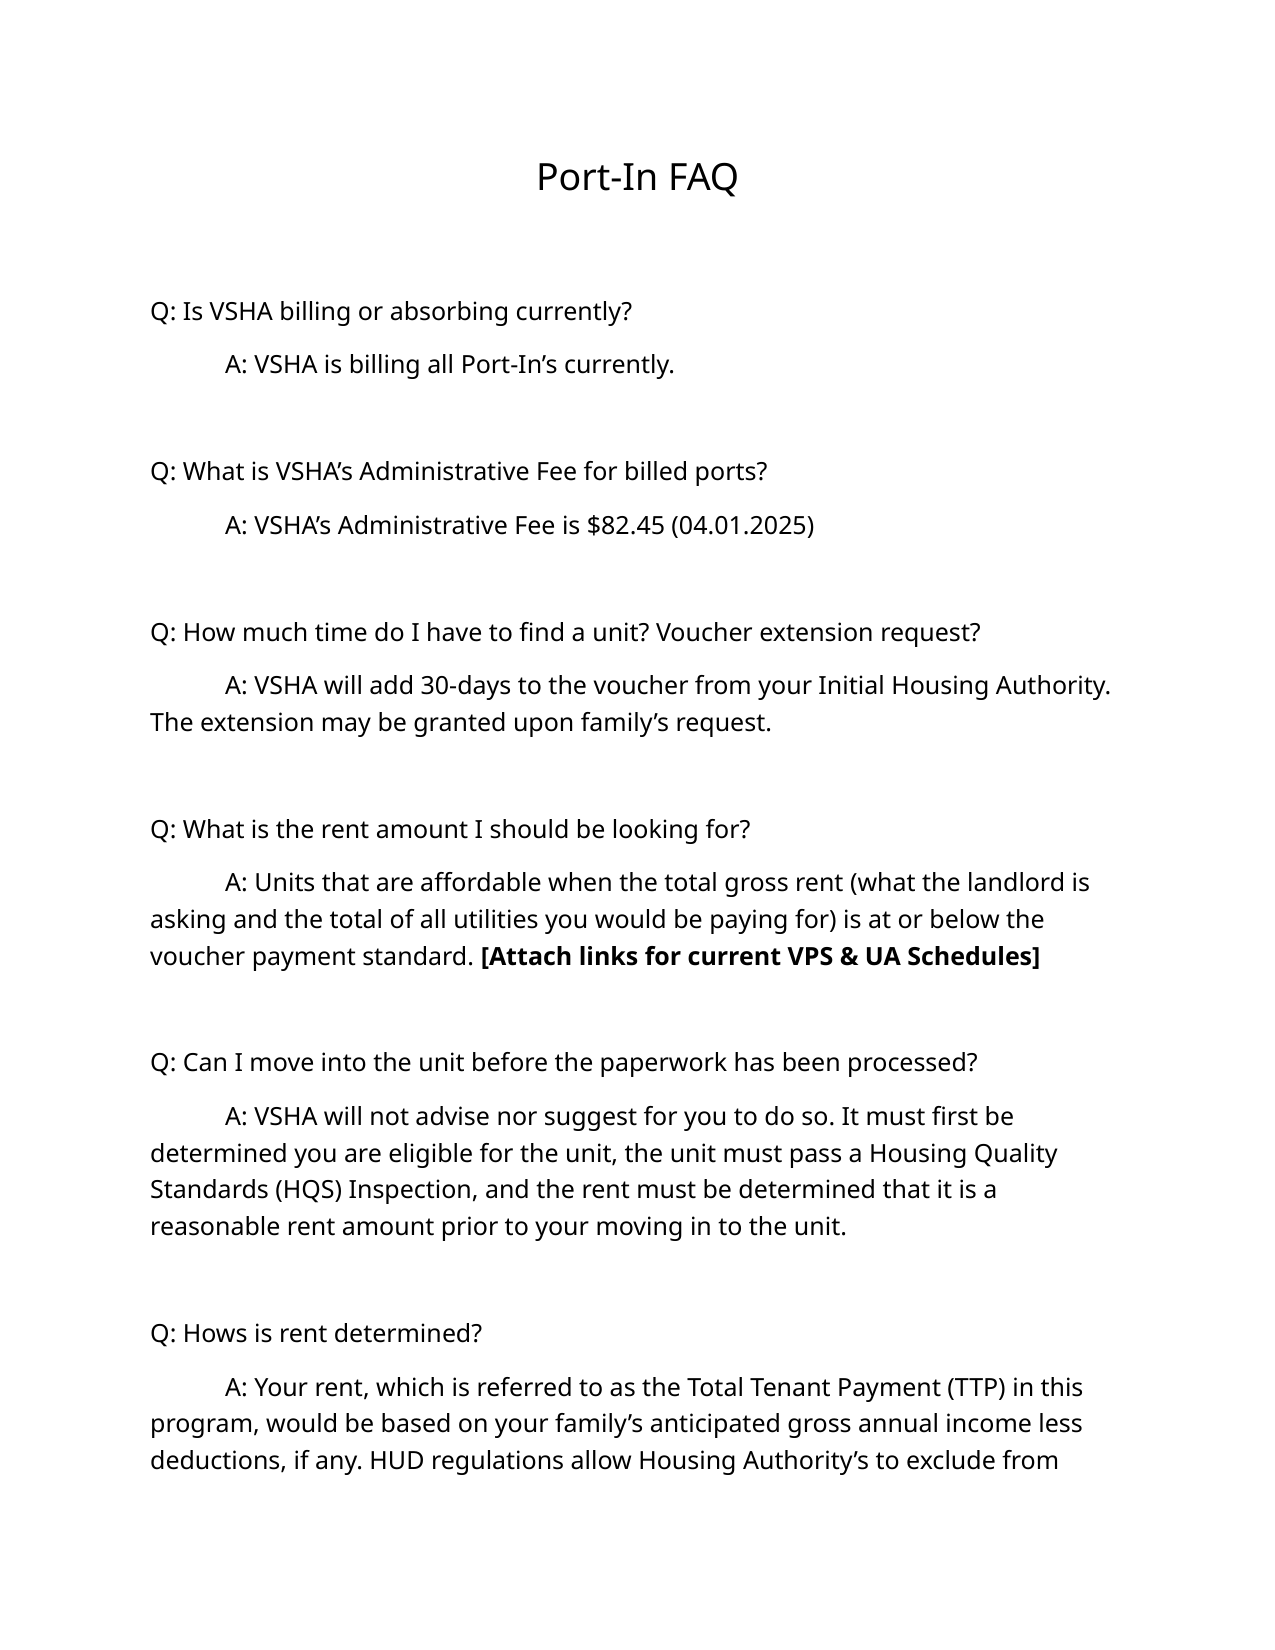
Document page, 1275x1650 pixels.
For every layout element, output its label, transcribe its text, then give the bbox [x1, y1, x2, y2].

text A: Units that are affordable when the total gross rent (what the landlord is asking and the total of all utilities you would be paying for) is at or below the voucher payment standard. [Attach links for current VPS & UA Schedules] [150, 865, 1125, 972]
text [150, 1369, 1125, 1477]
text A: VSHA will not advise nor suggest for you to do so. It must first be determined you are eligible for the unit, the unit must pass a Housing Quality Standards (HQS) Inspection, and the rent must be determined that it is a reasonable rent amount prior to your moving in to the unit. [150, 1098, 1125, 1243]
text A: VSHA’s Administrative Fee is $82.45 (04.01.2025) [150, 507, 1125, 541]
text Port-In FAQ [150, 150, 1125, 201]
text Q: What is the rent amount I should be looking for? [150, 811, 1125, 845]
text Q: Hows is rent determined? [150, 1316, 1125, 1350]
text Q: Is VSHA billing or absorbing currently? [150, 293, 1125, 328]
text A: VSHA is billing all Port-In’s currently. [150, 347, 1125, 381]
text Q: Can I move into the unit before the paperwork has been processed? [150, 1045, 1125, 1079]
text A: VSHA will add 30-days to the voucher from your Initial Housing Authority. The extension may be granted upon family’s request. [150, 668, 1125, 738]
text Q: What is VSHA’s Administrative Fee for billed ports? [150, 454, 1125, 488]
text Q: How much time do I have to find a unit? Voucher extension request? [150, 614, 1125, 648]
